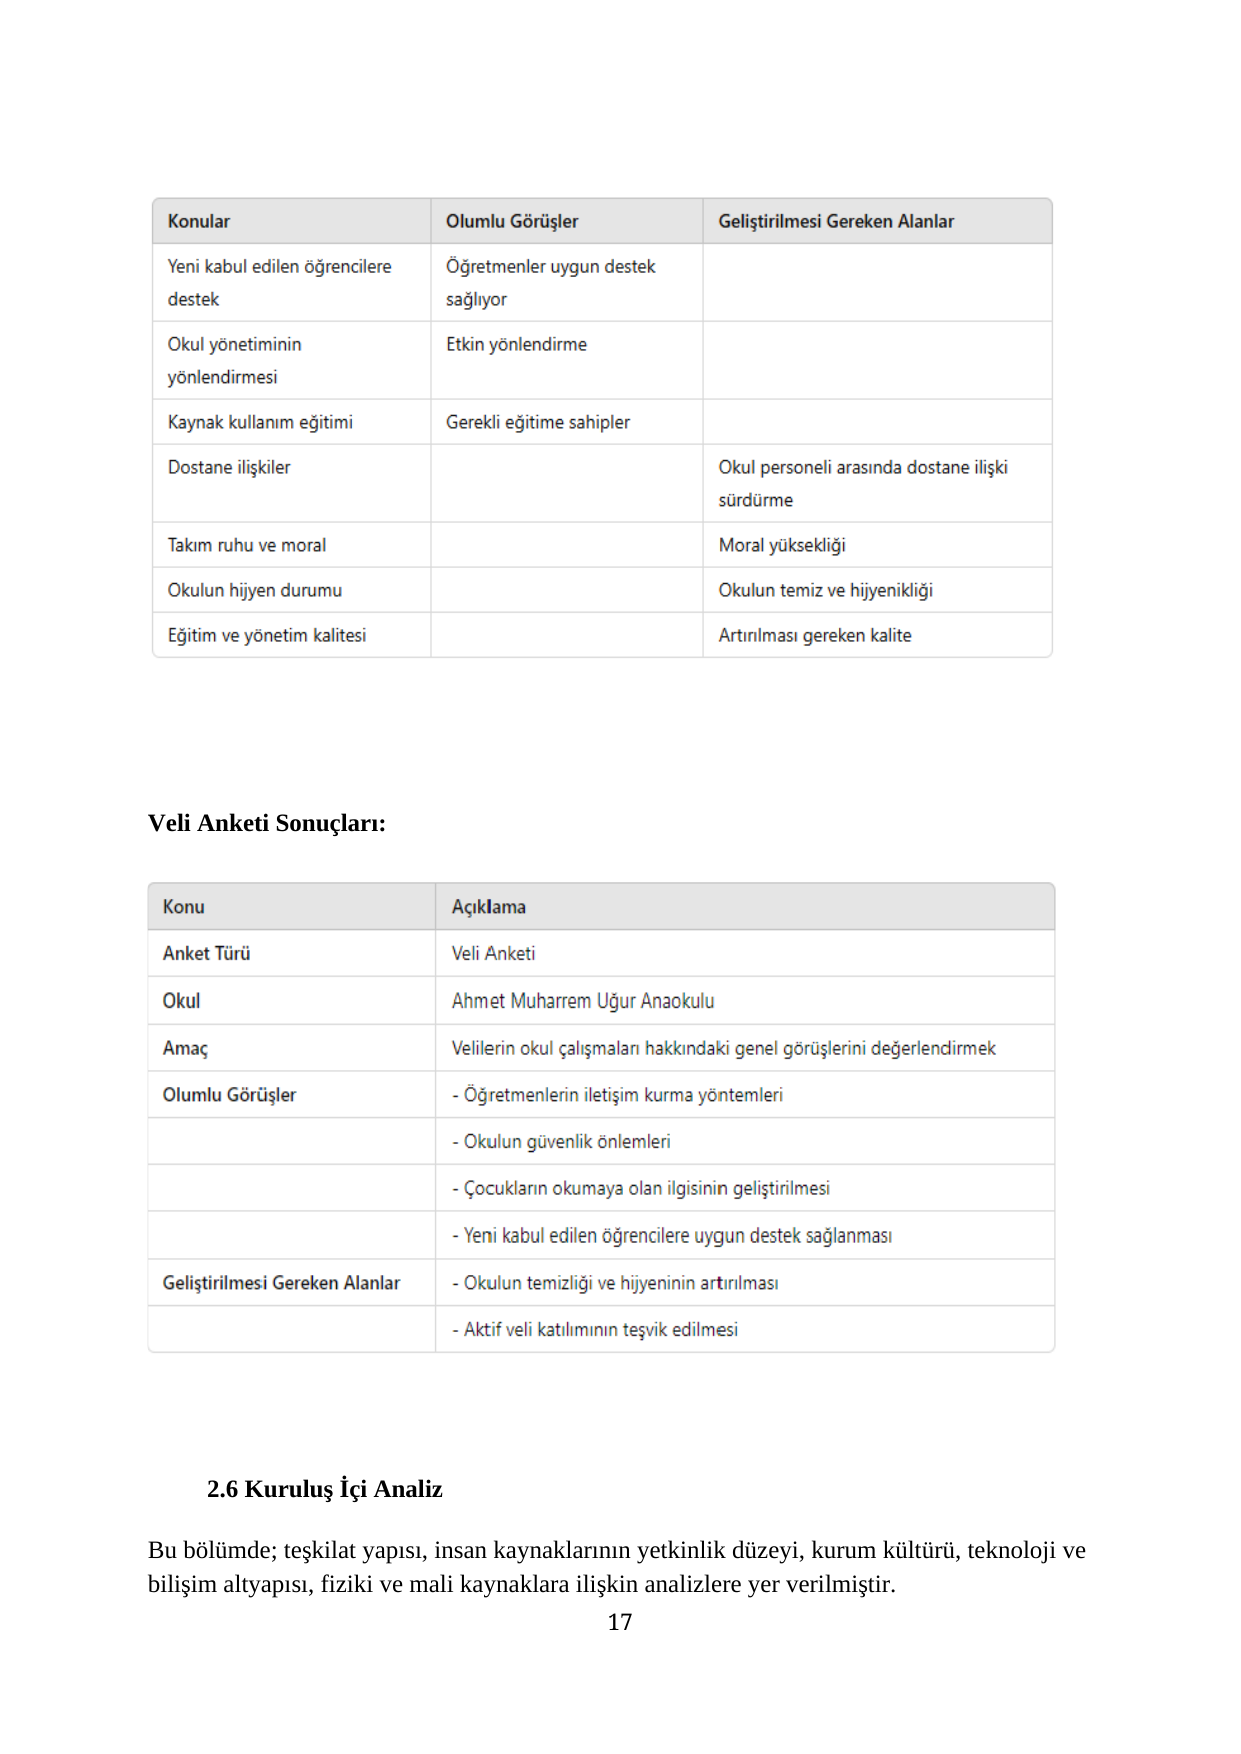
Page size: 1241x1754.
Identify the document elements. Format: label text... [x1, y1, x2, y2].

text Bu bölümde; teşkilat yapısı, insan kaynaklarının yetkinlik düzeyi, kurum kültürü, teknoloji ve bilişim altyapısı, fiziki ve mali kaynaklara ilişkin analizlere yer verilmiştir. [148, 1536, 1092, 1597]
text Veli Anketi Sonuçları: [148, 808, 1092, 837]
subtitle 2.6 Kuruluş İçi Analiz [207, 1474, 1092, 1503]
picture [147, 195, 1062, 665]
picture [147, 881, 1062, 1356]
